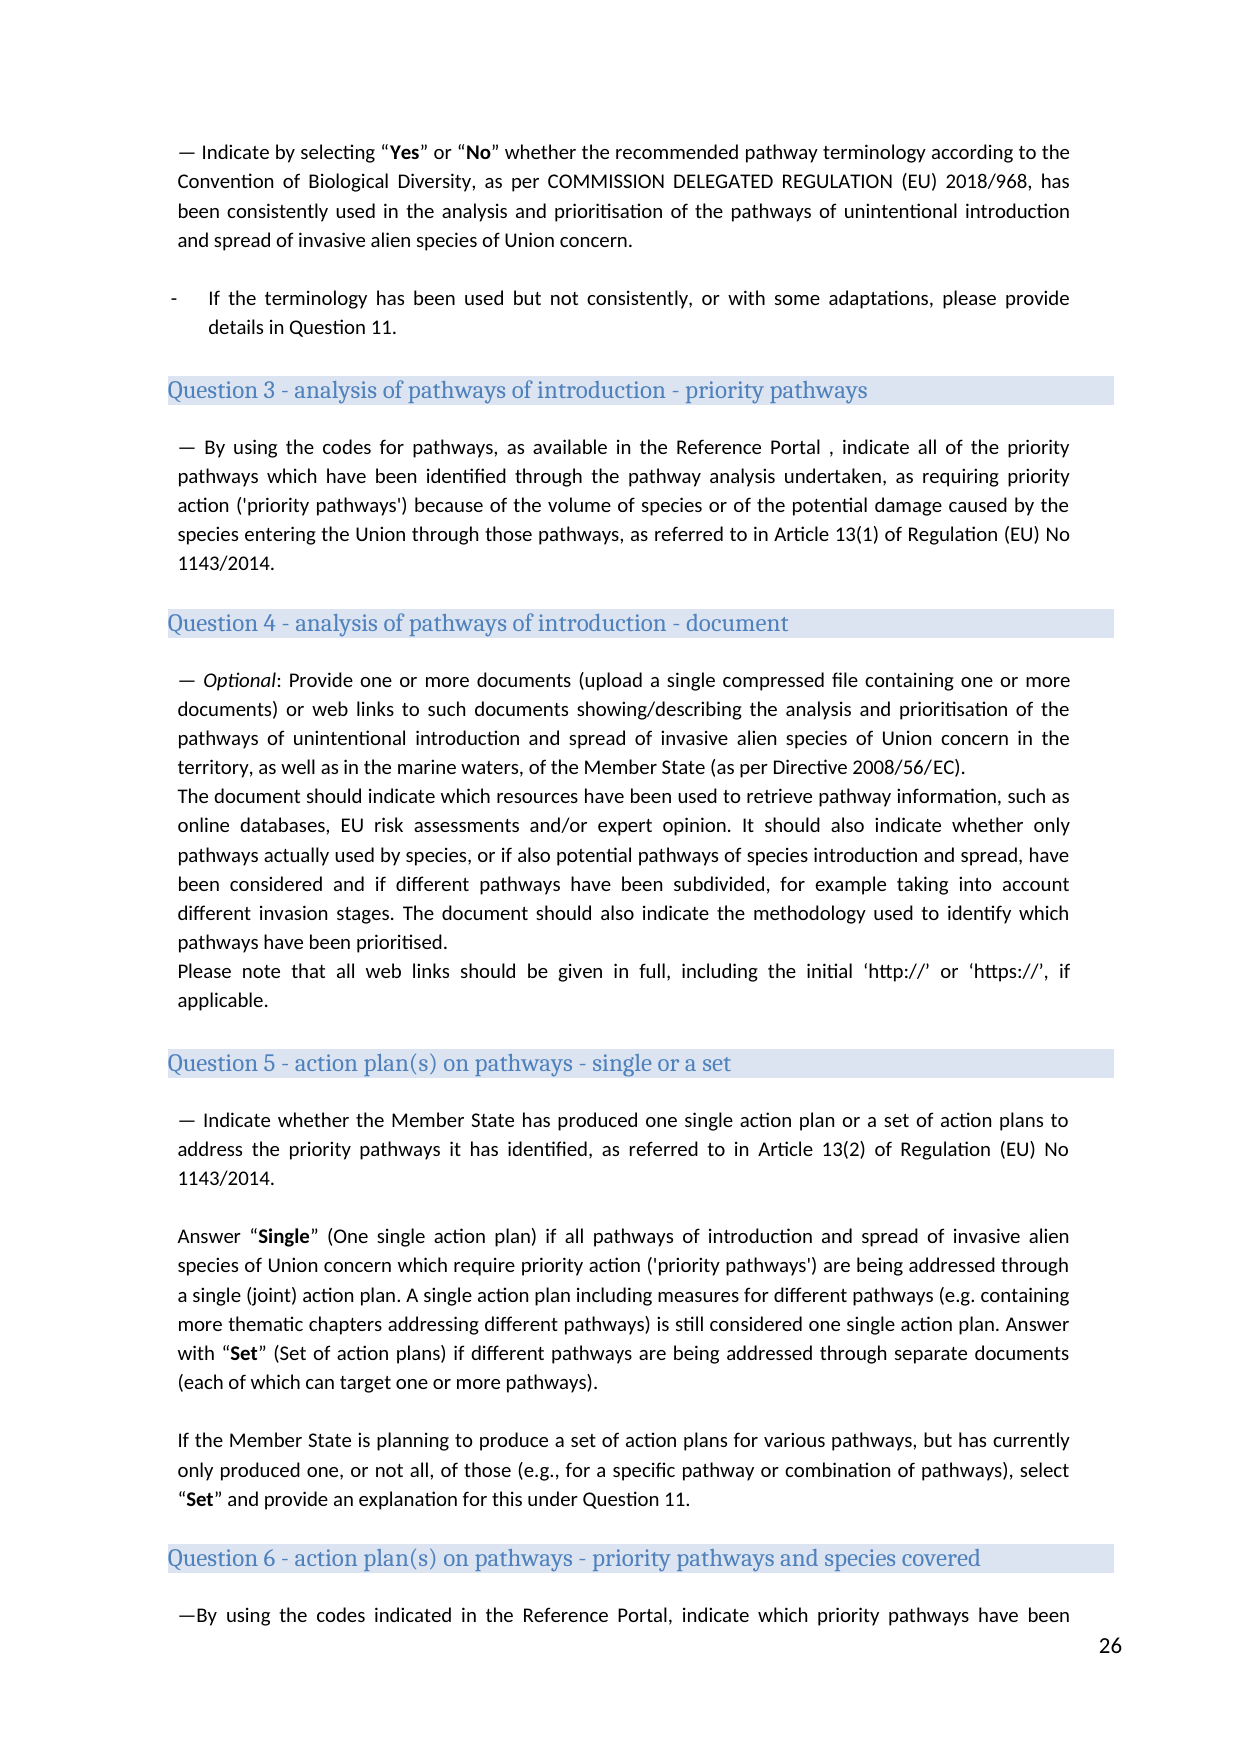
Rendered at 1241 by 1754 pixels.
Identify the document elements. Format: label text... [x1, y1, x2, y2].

text — Indicate whether the Member State has produced one single action plan or a set of action plans to address the priority pathways it has identified, as referred to in Article 13(2) of Regulation (EU) No 1143/2014. [177, 1107, 1072, 1191]
text The document should indicate which resources have been used to retrieve pathway information, such as online databases, EU risk assessments and/or expert opinion. It should also indicate whether only pathways actually used by species, or if also potential pathways of species introduction and spread, have been considered and if different pathways have been subdivided, for example taking into account different invasion stages. The document should also indicate the methodology used to identify which pathways have been prioritised. [177, 783, 1072, 955]
text If the Member State is planning to produce a set of action plans for various pathways, but has currently only produced one, or not all, of those (e.g., for a specific pathway or combination of pathways), select “Set” and provide an explanation for this under Question 11. [177, 1428, 1072, 1511]
text — Optional: Provide one or more documents (upload a single compressed file containing one or more documents) or web links to such documents showing/describing the analysis and prioritisation of the pathways of unintentional introduction and spread of invasive alien species of Union concern in the territory, as well as in the marine waters, of the Member State (as per Directive 2008/56/EC). [177, 667, 1072, 780]
text — Indicate by selecting “Yes” or “No” whether the recommended pathway terminology according to the Convention of Biological Diversity, as per COMMISSION DELEGATED REGULATION (EU) 2018/968, has been consistently used in the analysis and prioritisation of the pathways of unintentional introduction and spread of invasive alien species of Union concern. [177, 139, 1072, 252]
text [177, 1602, 1072, 1628]
text — By using the codes for pathways, as available in the Reference Portal , indicate all of the priority pathways which have been identified through the pathway analysis undertaken, as requiring priority action ('priority pathways') because of the volume of species or of the potential damage caused by the species entering the Union through those pathways, as referred to in Article 13(1) of Regulation (EU) No 1143/2014. [177, 434, 1072, 576]
list If the terminology has been used but not consistently, or with some adaptations, please provide details in Question 11. [171, 285, 1072, 340]
text Please note that all web links should be given in full, including the initial ‘http://’ or ‘https://’, if applicable. [177, 958, 1072, 1013]
text Answer “Single” (One single action plan) if all pathways of introduction and spread of invasive alien species of Union concern which require priority action ('priority pathways') are being addressed through a single (joint) action plan. A single action plan including measures for different pathways (e.g. containing more thematic chapters addressing different pathways) is still considered one single action plan. Answer with “Set” (Set of action plans) if different pathways are being addressed through separate documents (each of which can target one or more pathways). [177, 1223, 1072, 1395]
